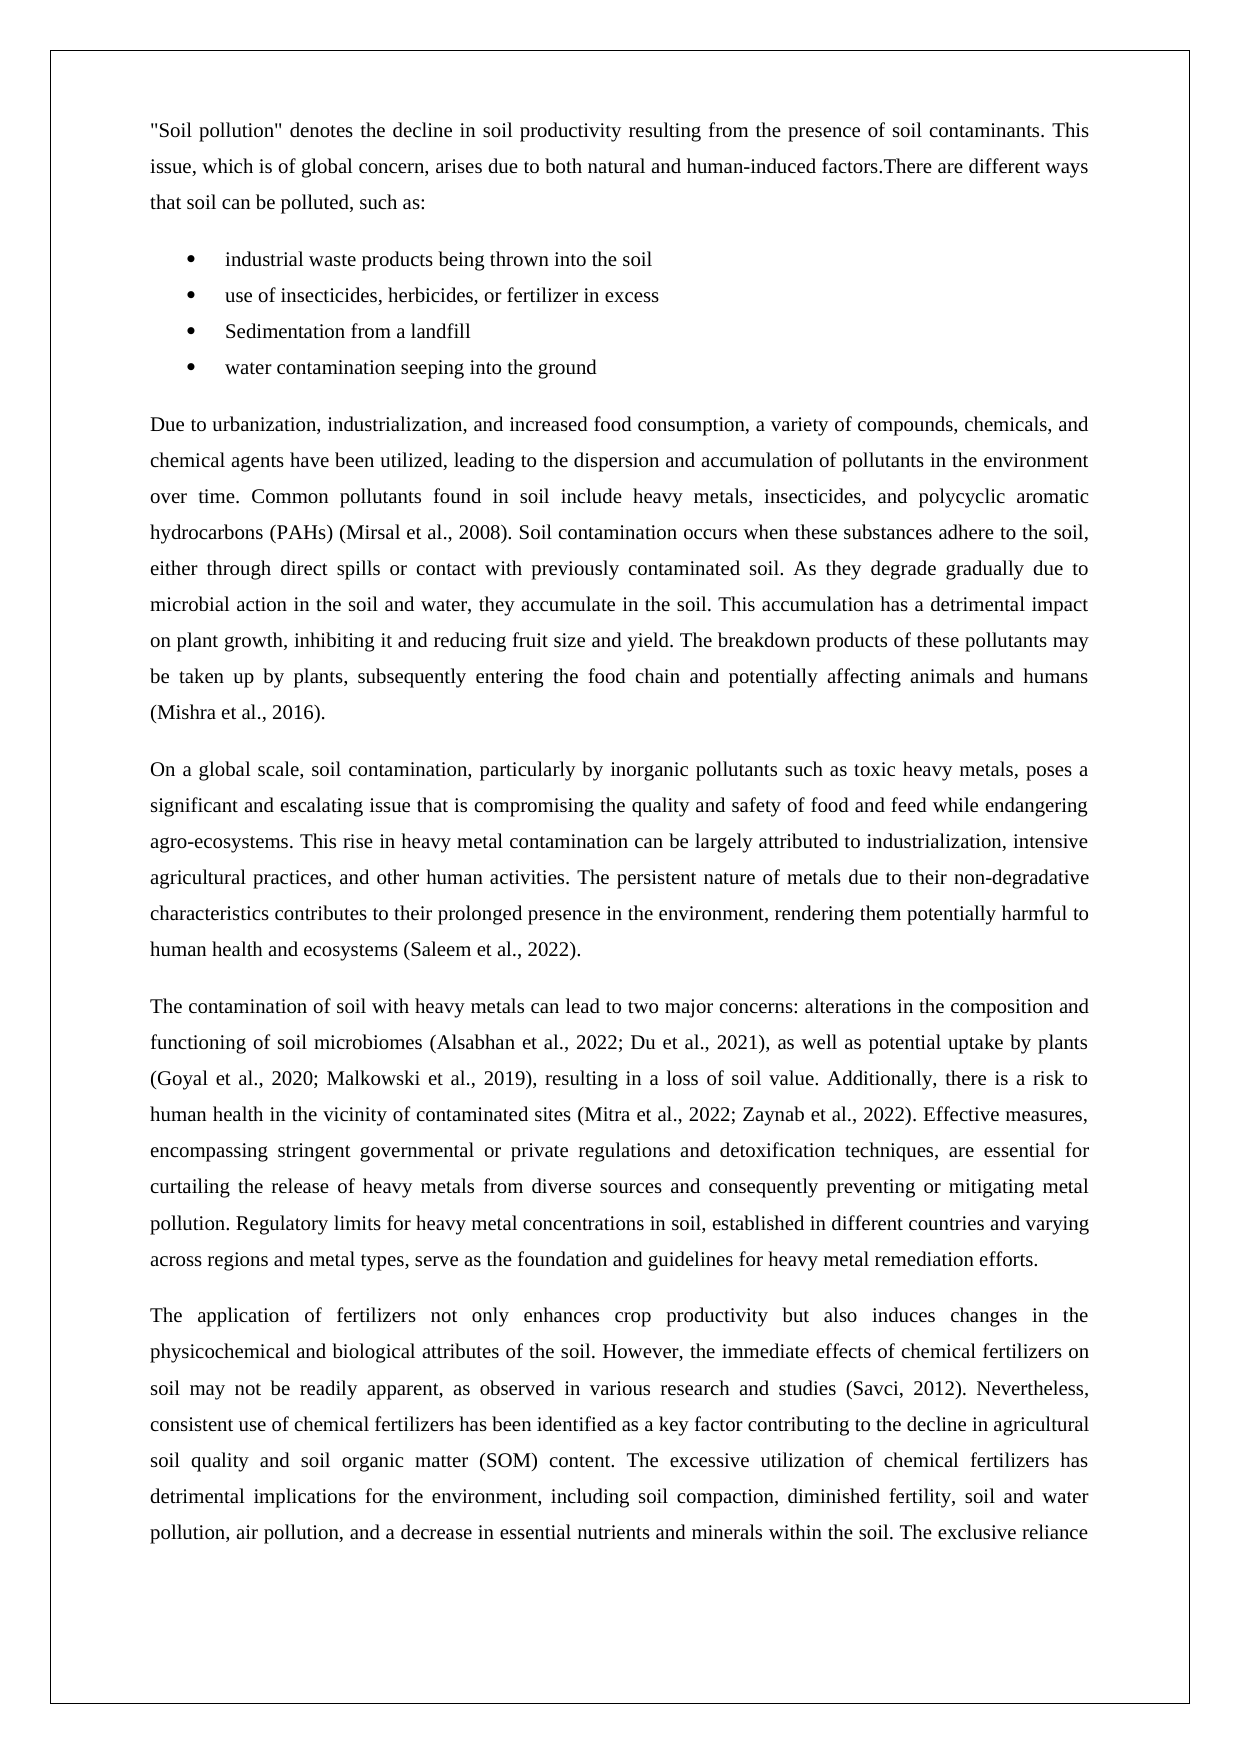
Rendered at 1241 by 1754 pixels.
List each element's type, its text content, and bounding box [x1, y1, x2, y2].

text On a global scale, soil contamination, particularly by inorganic pollutants such as toxic heavy metals, poses a significant and escalating issue that is compromising the quality and safety of food and feed while endangering agro-ecosystems. This rise in heavy metal contamination can be largely attributed to industrialization, intensive agricultural practices, and other human activities. The persistent nature of metals due to their non-degradative characteristics contributes to their prolonged presence in the environment, rendering them potentially harmful to human health and ecosystems (Saleem et al., 2022). [150, 757, 1090, 961]
list use of insecticides, herbicides, or fertilizer in excess [187, 283, 1090, 307]
list Sedimentation from a landfill [187, 319, 1090, 343]
text "Soil pollution" denotes the decline in soil productivity resulting from the presence of soil contaminants. This issue, which is of global concern, arises due to both natural and human-induced factors.There are different ways that soil can be polluted, such as: [150, 118, 1090, 214]
text The contamination of soil with heavy metals can lead to two major concerns: alterations in the composition and functioning of soil microbiomes (Alsabhan et al., 2022; Du et al., 2021), as well as potential uptake by plants (Goyal et al., 2020; Malkowski et al., 2019), resulting in a loss of soil value. Additionally, there is a risk to human health in the vicinity of contaminated sites (Mitra et al., 2022; Zaynab et al., 2022). Effective measures, encompassing stringent governmental or private regulations and detoxification techniques, are essential for curtailing the release of heavy metals from diverse sources and consequently preventing or mitigating metal pollution. Regulatory limits for heavy metal concentrations in soil, established in different countries and varying across regions and metal types, serve as the foundation and guidelines for heavy metal remediation efforts. [150, 994, 1090, 1271]
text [150, 1303, 1090, 1544]
list water contamination seeping into the ground [187, 355, 1090, 379]
text Due to urbanization, industrialization, and increased food consumption, a variety of compounds, chemicals, and chemical agents have been utilized, leading to the dispersion and accumulation of pollutants in the environment over time. Common pollutants found in soil include heavy metals, insecticides, and polycyclic aromatic hydrocarbons (PAHs) (Mirsal et al., 2008). Soil contamination occurs when these substances adhere to the soil, either through direct spills or contact with previously contaminated soil. As they degrade gradually due to microbial action in the soil and water, they accumulate in the soil. This accumulation has a detrimental impact on plant growth, inhibiting it and reducing fruit size and yield. The breakdown products of these pollutants may be taken up by plants, subsequently entering the food chain and potentially affecting animals and humans (Mishra et al., 2016). [150, 412, 1090, 724]
list industrial waste products being thrown into the soil [187, 247, 1090, 271]
